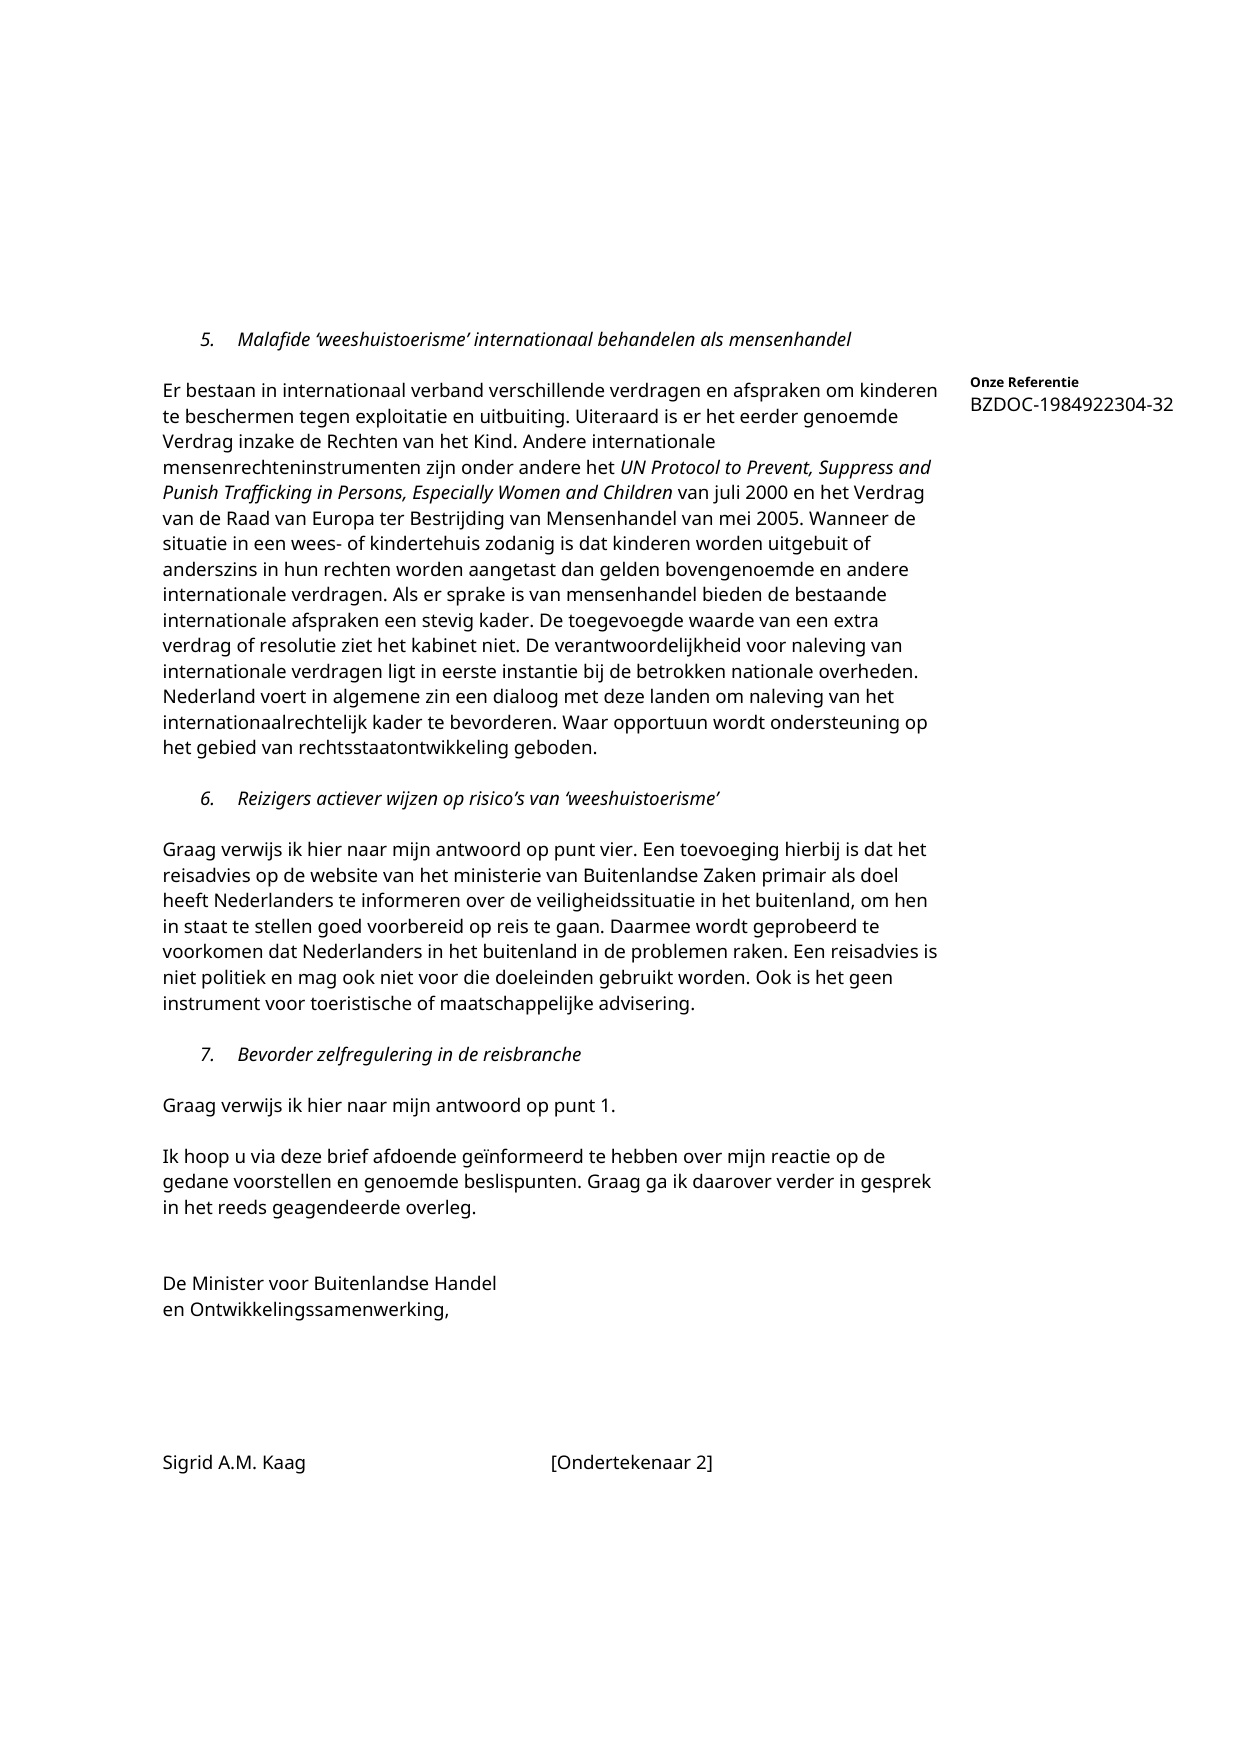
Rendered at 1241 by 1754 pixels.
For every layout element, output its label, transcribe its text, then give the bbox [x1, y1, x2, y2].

text Ik hoop u via deze brief afdoende geïnformeerd te hebben over mijn reactie op de gedane voorstellen en genoemde beslispunten. Graag ga ik daarover verder in gesprek in het reeds geagendeerde overleg. [162, 1143, 947, 1219]
text Er bestaan in internationaal verband verschillende verdragen en afspraken om kinderen te beschermen tegen exploitatie en uitbuiting. Uiteraard is er het eerder genoemde Verdrag inzake de Rechten van het Kind. Andere internationale mensenrechteninstrumenten zijn onder andere het UN Protocol to Prevent, Suppress and Punish Trafficking in Persons, Especially Women and Children van juli 2000 en het Verdrag van de Raad van Europa ter Bestrijding van Mensenhandel van mei 2005. Wanneer de situatie in een wees- of kindertehuis zodanig is dat kinderen worden uitgebuit of anderszins in hun rechten worden aangetast dan gelden bovengenoemde en andere internationale verdragen. Als er sprake is van mensenhandel bieden de bestaande internationale afspraken een stevig kader. De toegevoegde waarde van een extra verdrag of resolutie ziet het kabinet niet. De verantwoordelijkheid voor naleving van internationale verdragen ligt in eerste instantie bij de betrokken nationale overheden. Nederland voert in algemene zin een dialoog met deze landen om naleving van het internationaalrechtelijk kader te bevorderen. Waar opportuun wordt ondersteuning op het gebied van rechtsstaatontwikkeling geboden. [162, 377, 947, 760]
text Graag verwijs ik hier naar mijn antwoord op punt 1. [162, 1092, 947, 1117]
list Reizigers actiever wijzen op risico’s van ‘weeshuistoerisme’ [200, 786, 947, 811]
table_header Sigrid A.M. Kaag [163, 1449, 551, 1563]
list Bevorder zelfregulering in de reisbranche [200, 1041, 947, 1066]
list Malafide ‘weeshuistoerisme’ internationaal behandelen als mensenhandel [200, 326, 947, 352]
text De Minister voor Buitenlandse Handel [162, 1271, 947, 1296]
text en Ontwikkelingssamenwerking, [162, 1296, 947, 1322]
text Graag verwijs ik hier naar mijn antwoord op punt vier. Een toevoeging hierbij is dat het reisadvies op de website van het ministerie van Buitenlandse Zaken primair als doel heeft Nederlanders te informeren over de veiligheidssituatie in het buitenland, om hen in staat te stellen goed voorbereid op reis te gaan. Daarmee wordt geprobeerd te voorkomen dat Nederlanders in het buitenland in de problemen raken. Een reisadvies is niet politiek en mag ook niet voor die doeleinden gebruikt worden. Ook is het geen instrument voor toeristische of maatschappelijke advisering. [162, 837, 947, 1015]
